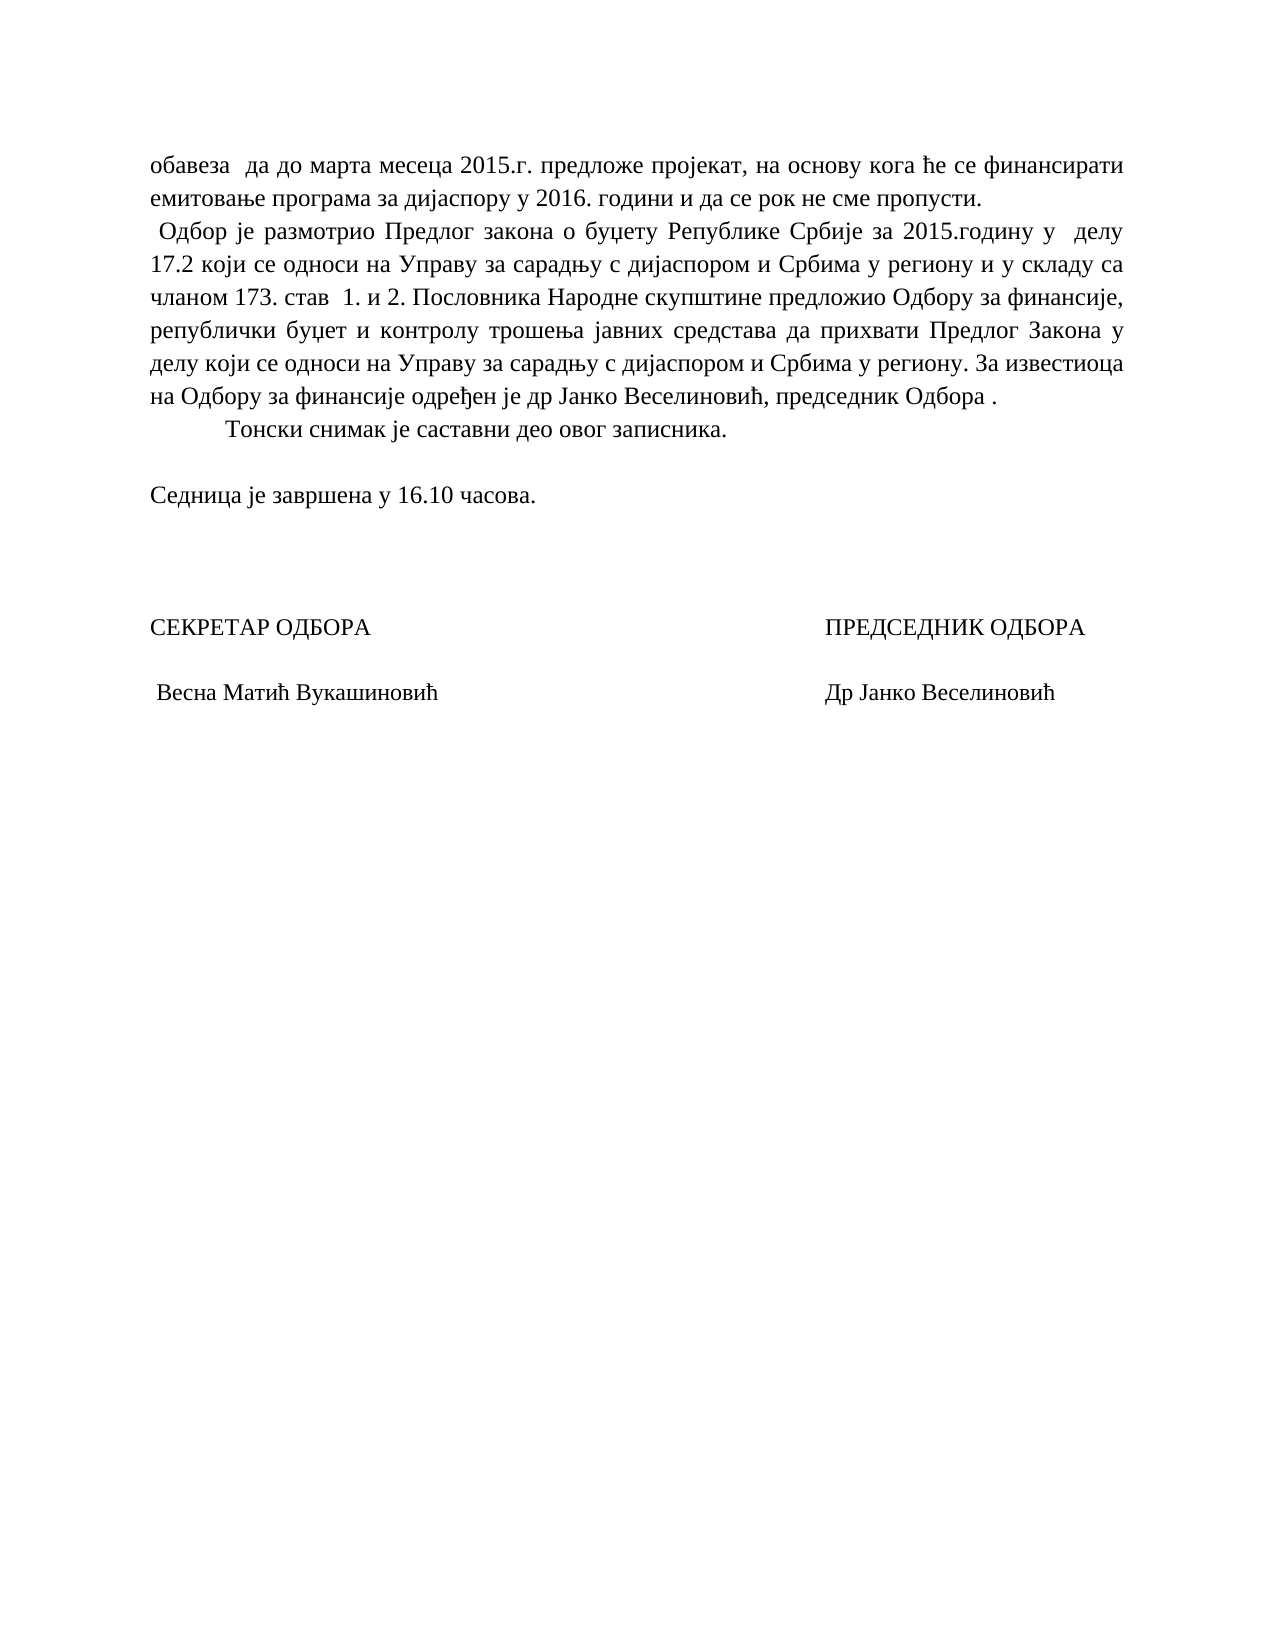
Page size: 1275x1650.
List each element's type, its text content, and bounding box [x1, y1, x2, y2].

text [150, 150, 1125, 212]
text Тонски снимак је саставни део овог записника. [150, 414, 1125, 443]
text Одбор је размотрио Предлог закона о буџету Републике Србије за 2015.годину у делу 17.2 који се односи на Управу за сарадњу с дијаспором и Србима у региону и у складу са чланом 173. став 1. и 2. Пословника Народне скупштине предложио Одбору за финансије, републички буџет и контролу трошења јавних средстава да прихвати Предлог Закона у делу који се односи на Управу за сарадњу с дијаспором и Србима у региону. За известиоца на Одбору за финансије одређен је др Јанко Веселиновић, председник Одбора . [150, 216, 1125, 410]
text Весна Матић Вукашиновић Др Јанко Веселиновић [150, 678, 1125, 705]
text СЕКРЕТАР ОДБОРА ПРЕДСЕДНИК ОДБОРА [150, 612, 1125, 640]
text Седница је завршена у 16.10 часова. [150, 480, 1125, 509]
